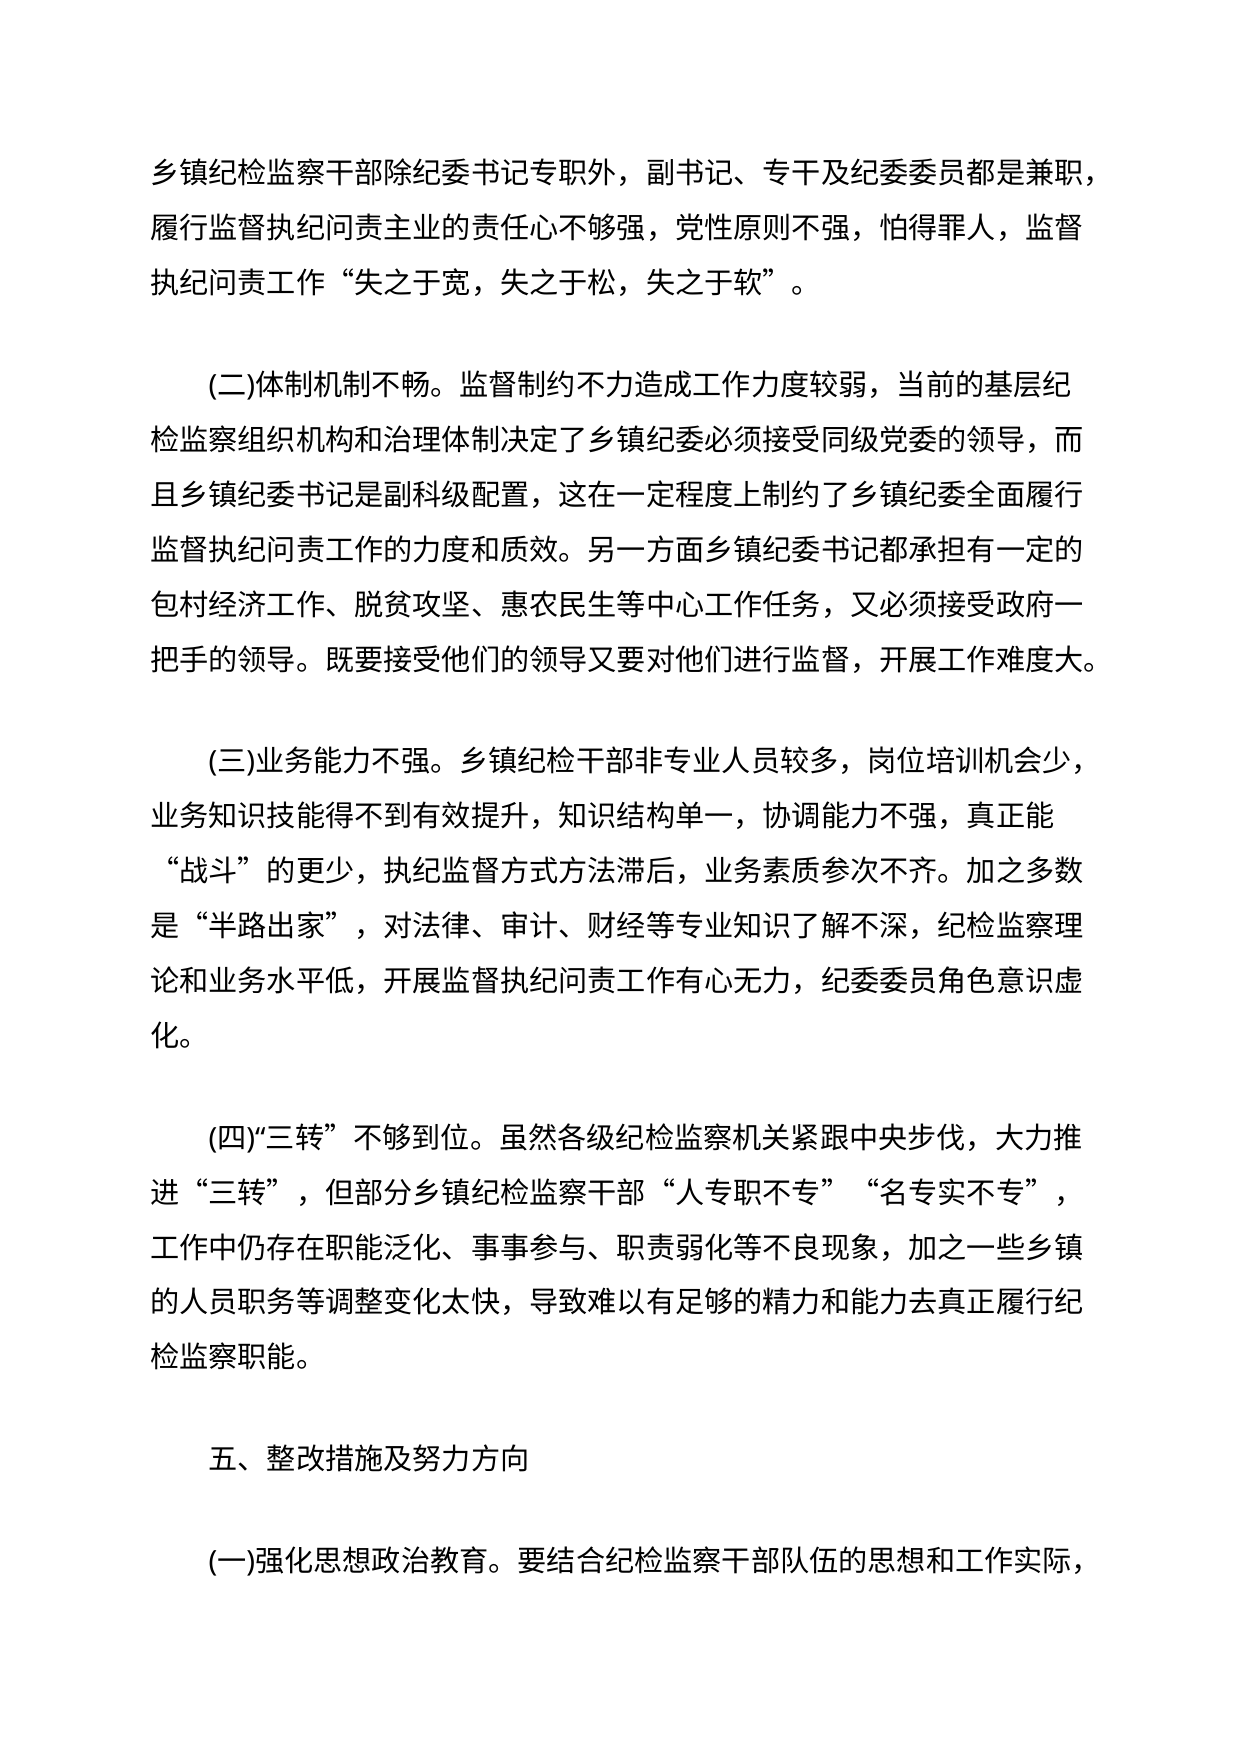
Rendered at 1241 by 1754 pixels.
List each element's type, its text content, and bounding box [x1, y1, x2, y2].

text 五、整改措施及努力方向 [150, 1436, 1090, 1478]
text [150, 150, 1090, 302]
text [150, 1537, 1090, 1580]
text (四)“三转”不够到位。虽然各级纪检监察机关紧跟中央步伐，大力推进“三转”，但部分乡镇纪检监察干部“人专职不专”“名专实不专”，工作中仍存在职能泛化、事事参与、职责弱化等不良现象，加之一些乡镇的人员职务等调整变化太快，导致难以有足够的精力和能力去真正履行纪检监察职能。 [150, 1114, 1090, 1376]
text (三)业务能力不强。乡镇纪检干部非专业人员较多，岗位培训机会少，业务知识技能得不到有效提升，知识结构单一，协调能力不强，真正能“战斗”的更少，执纪监督方式方法滞后，业务素质参次不齐。加之多数是“半路出家”，对法律、审计、财经等专业知识了解不深，纪检监察理论和业务水平低，开展监督执纪问责工作有心无力，纪委委员角色意识虚化。 [150, 738, 1090, 1055]
text (二)体制机制不畅。监督制约不力造成工作力度较弱，当前的基层纪检监察组织机构和治理体制决定了乡镇纪委必须接受同级党委的领导，而且乡镇纪委书记是副科级配置，这在一定程度上制约了乡镇纪委全面履行监督执纪问责工作的力度和质效。另一方面乡镇纪委书记都承担有一定的包村经济工作、脱贫攻坚、惠农民生等中心工作任务，又必须接受政府一把手的领导。既要接受他们的领导又要对他们进行监督，开展工作难度大。 [150, 362, 1090, 678]
